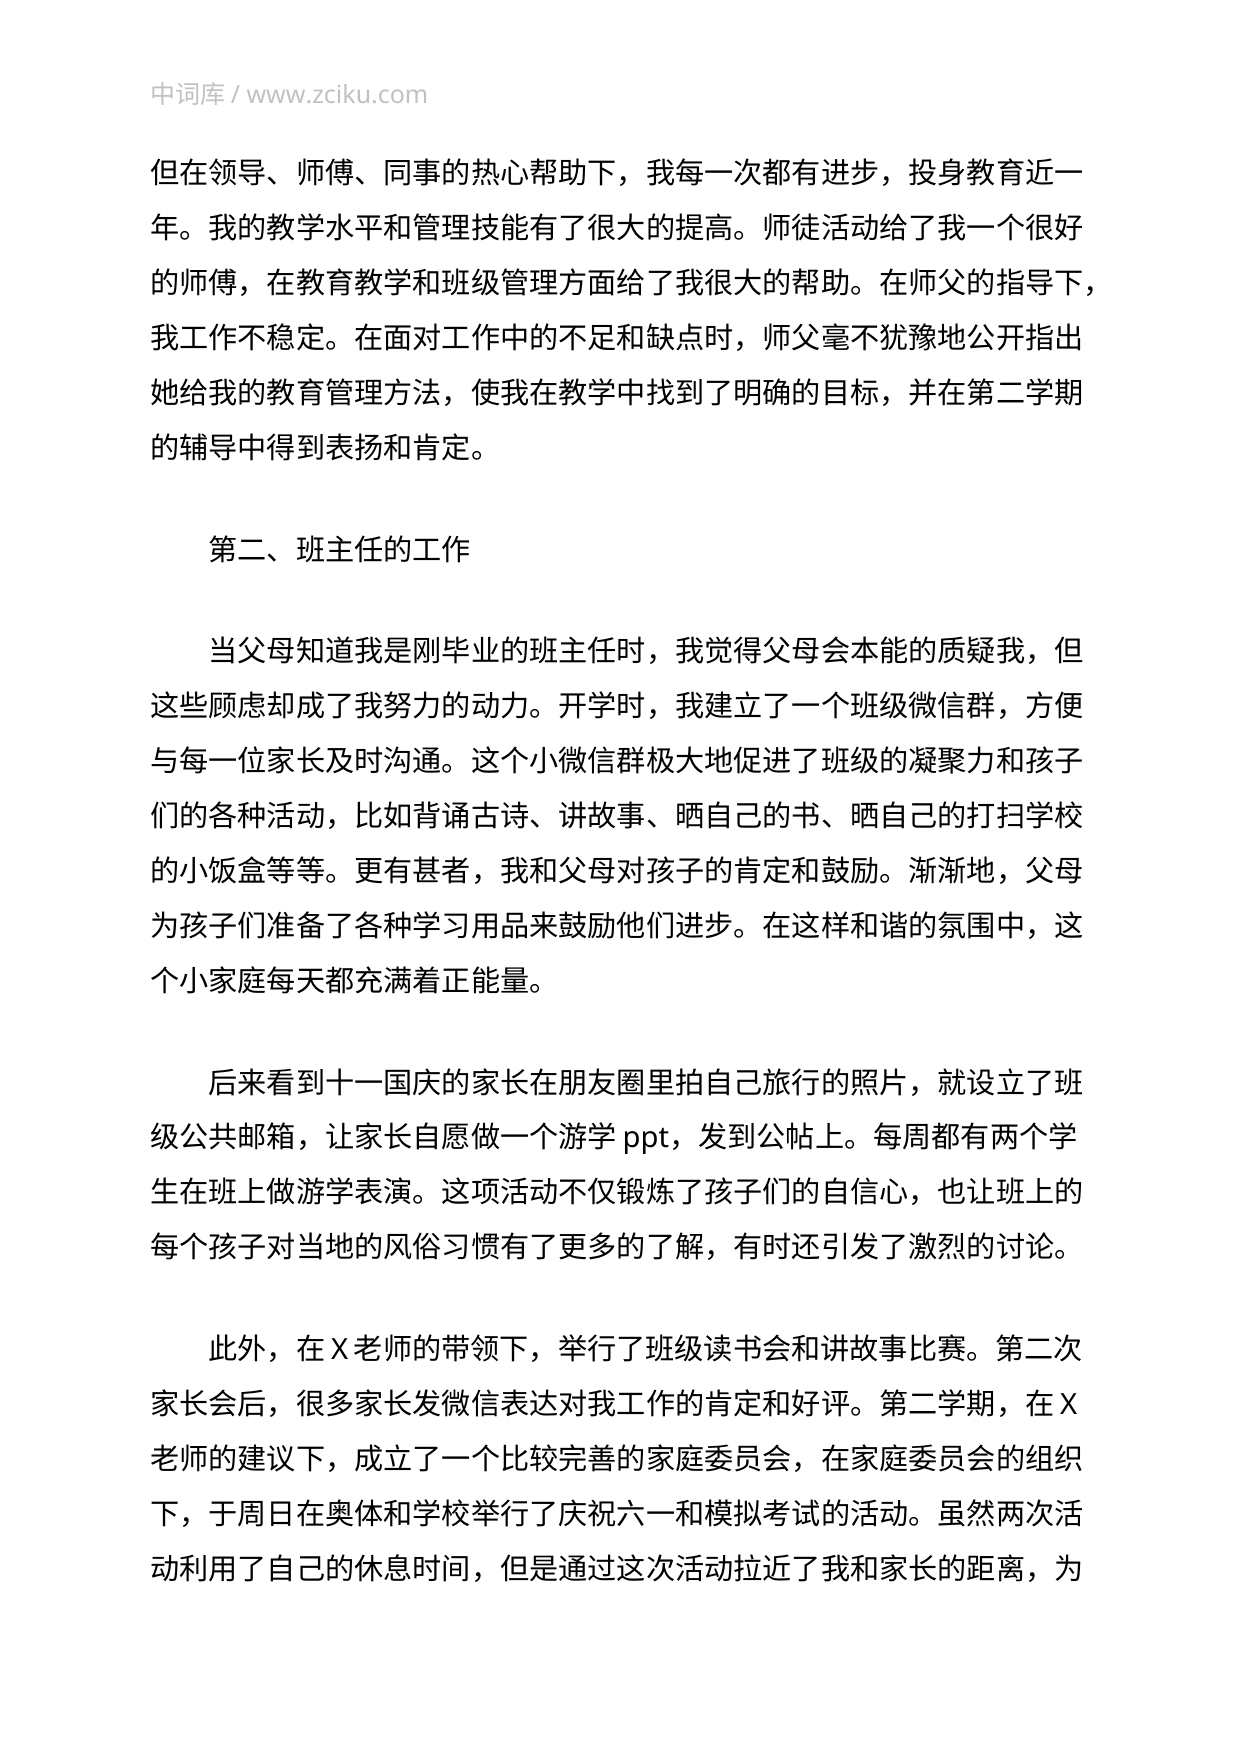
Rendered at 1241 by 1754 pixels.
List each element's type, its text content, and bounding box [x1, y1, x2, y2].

text 当父母知道我是刚毕业的班主任时，我觉得父母会本能的质疑我，但这些顾虑却成了我努力的动力。开学时，我建立了一个班级微信群，方便与每一位家长及时沟通。这个小微信群极大地促进了班级的凝聚力和孩子们的各种活动，比如背诵古诗、讲故事、晒自己的书、晒自己的打扫学校的小饭盒等等。更有甚者，我和父母对孩子的肯定和鼓励。渐渐地，父母为孩子们准备了各种学习用品来鼓励他们进步。在这样和谐的氛围中，这个小家庭每天都充满着正能量。 [150, 628, 1090, 1000]
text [150, 1326, 1090, 1588]
text 后来看到十一国庆的家长在朋友圈里拍自己旅行的照片，就设立了班级公共邮箱，让家长自愿做一个游学ppt，发到公帖上。每周都有两个学生在班上做游学表演。这项活动不仅锻炼了孩子们的自信心，也让班上的每个孩子对当地的风俗习惯有了更多的了解，有时还引发了激烈的讨论。 [150, 1059, 1090, 1266]
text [150, 150, 1090, 467]
text 第二、班主任的工作 [150, 526, 1090, 568]
